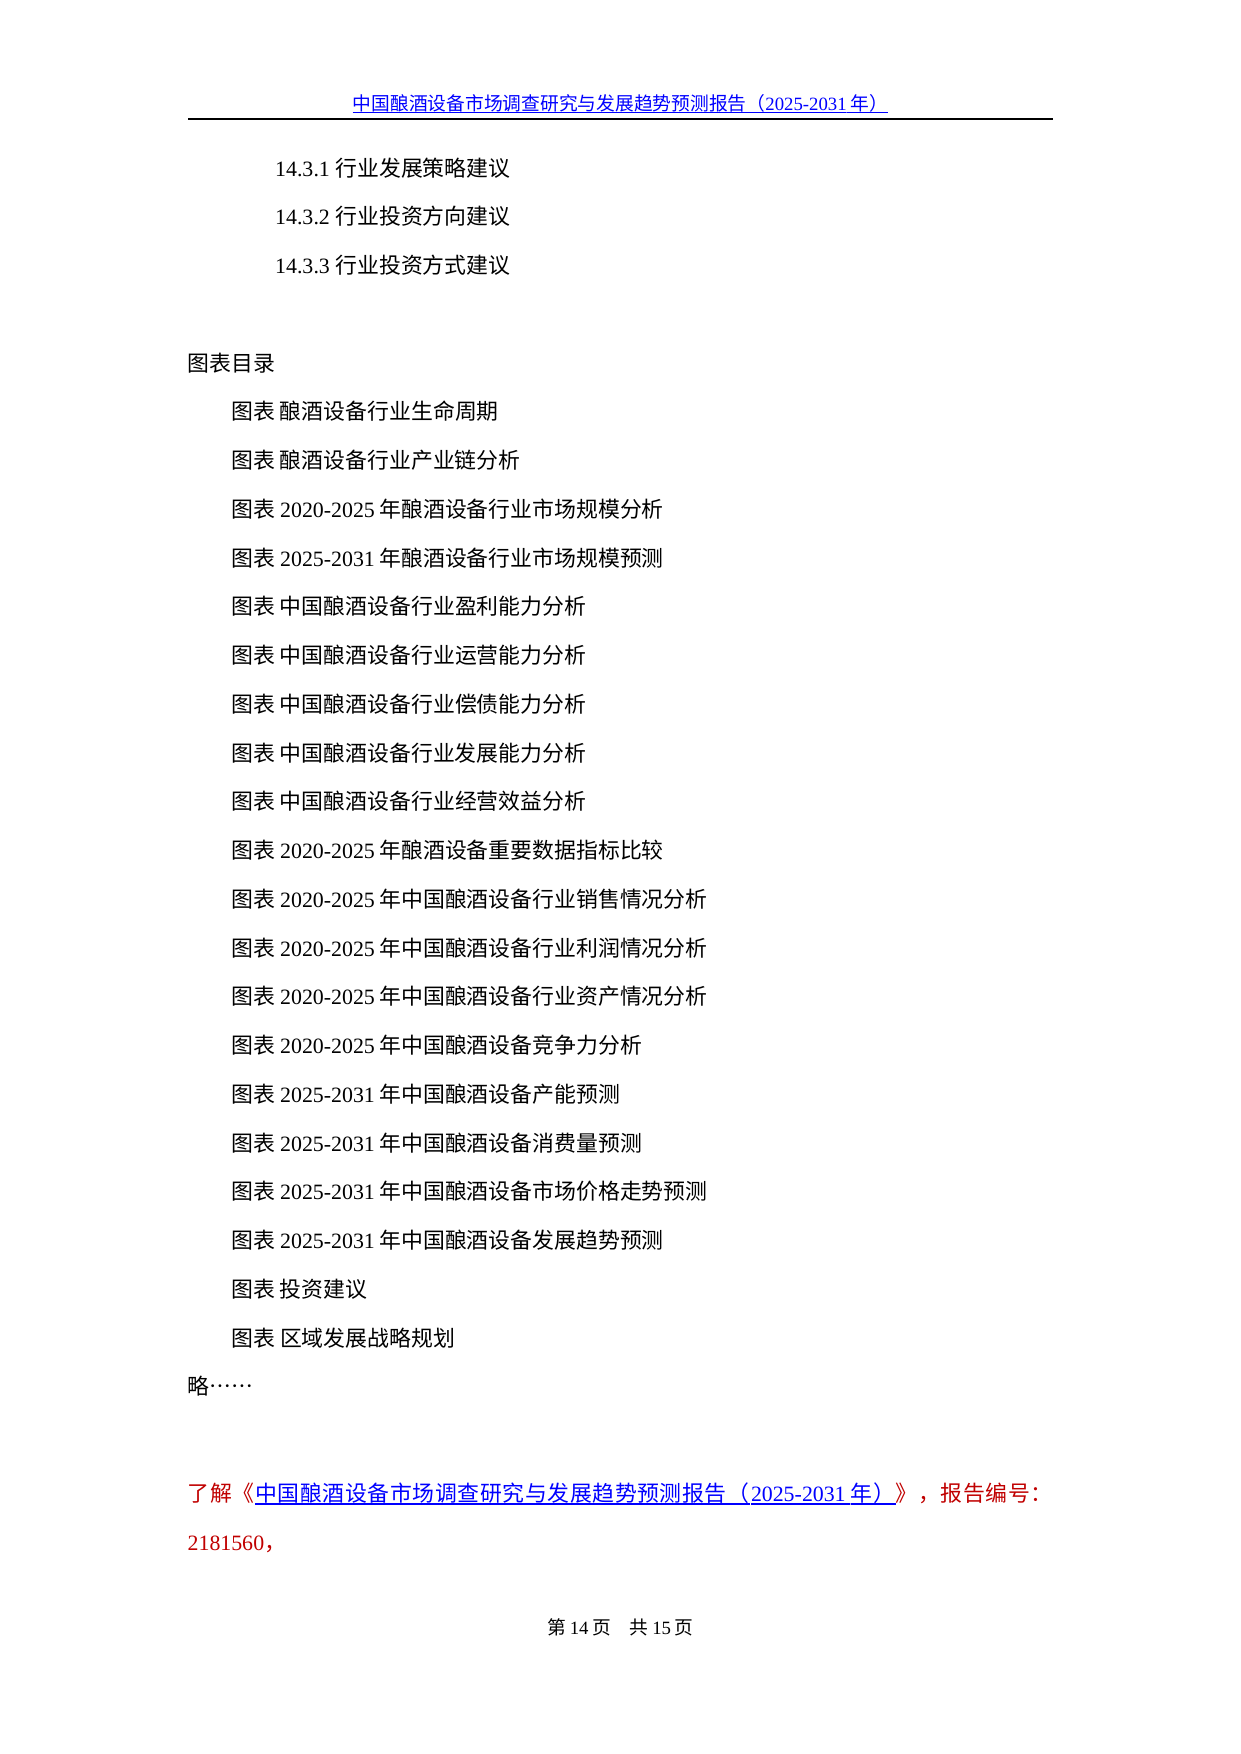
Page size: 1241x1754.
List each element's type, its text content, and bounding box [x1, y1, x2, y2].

text 了解《中国酿酒设备市场调查研究与发展趋势预测报告（2025-2031年）》，报告编号：2181560， [187, 1475, 1053, 1557]
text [187, 150, 1053, 1401]
